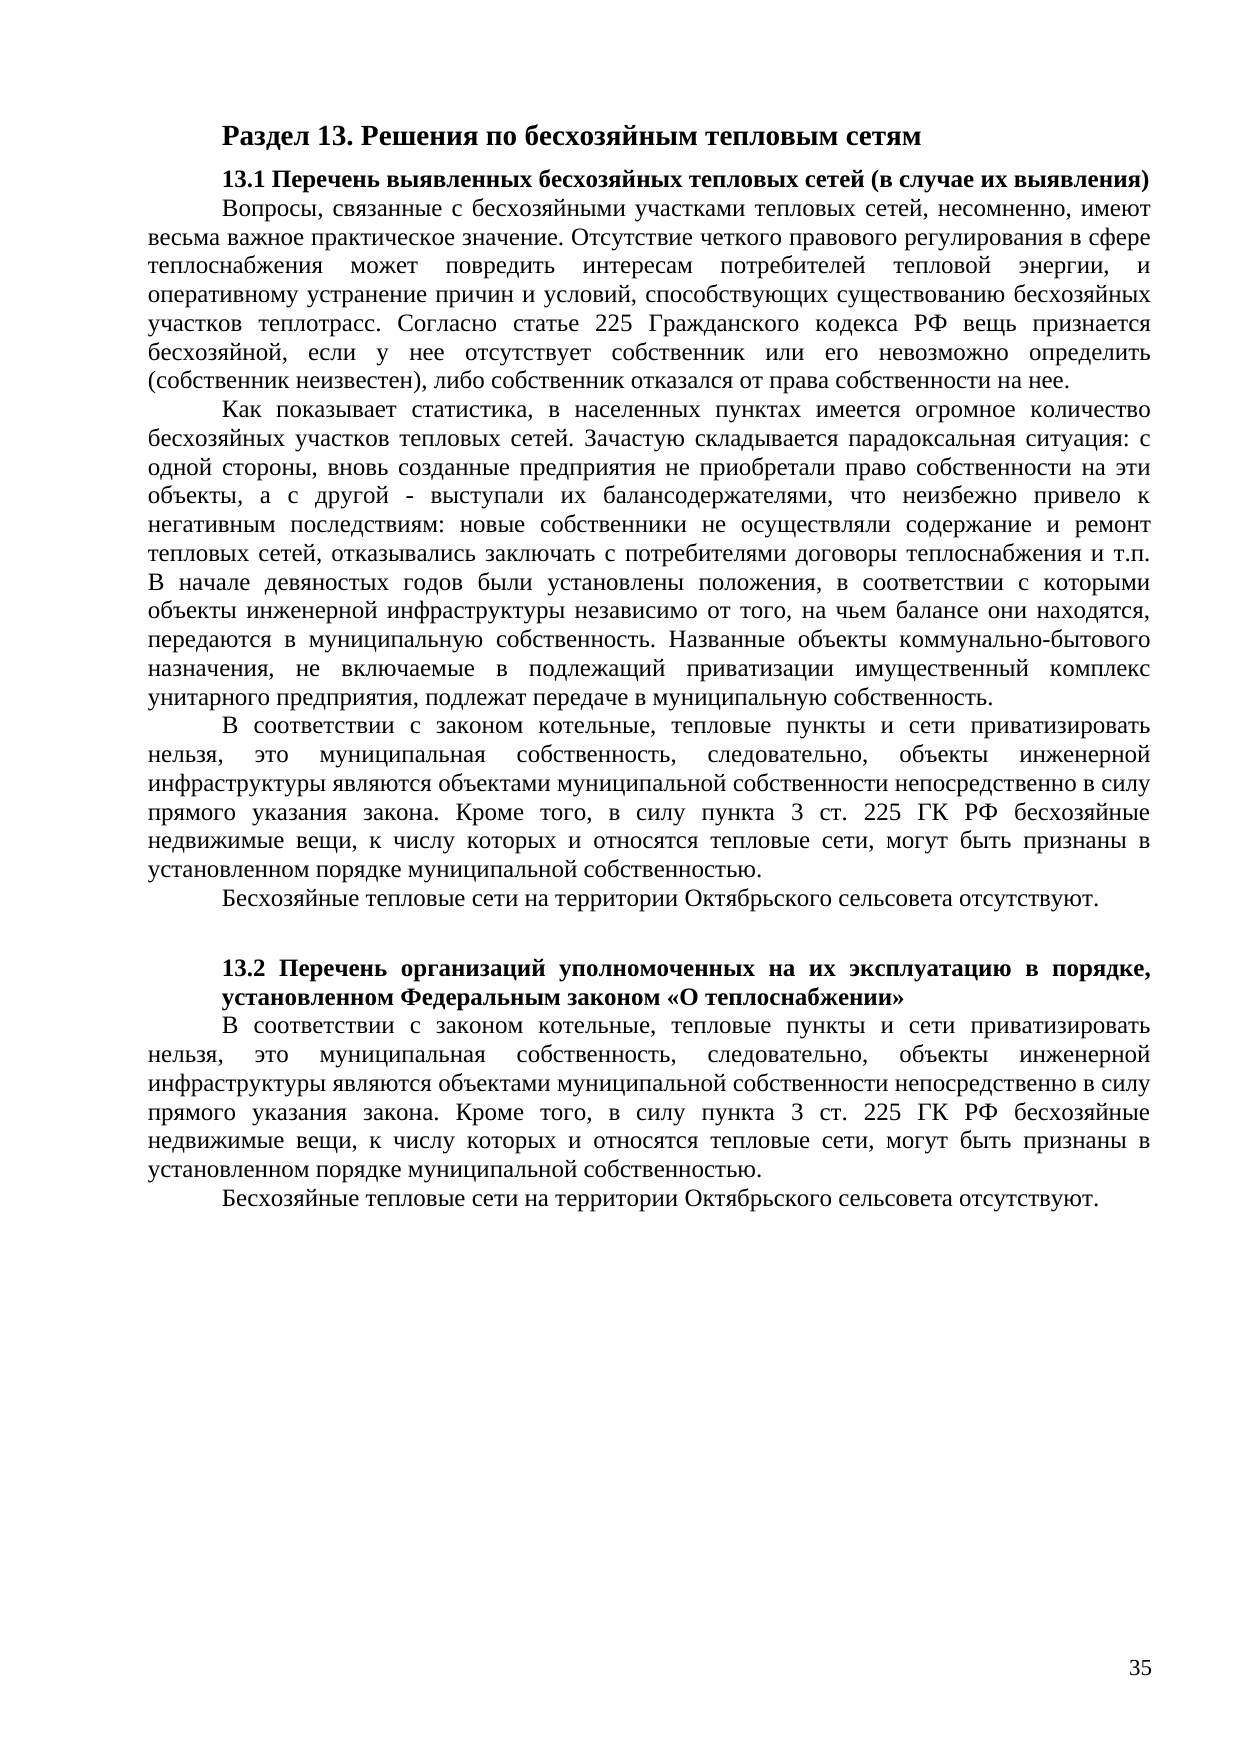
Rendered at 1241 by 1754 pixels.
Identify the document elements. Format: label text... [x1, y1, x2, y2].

text В соответствии с законом котельные, тепловые пункты и сети приватизировать нельзя, это муниципальная собственность, следовательно, объекты инженерной инфраструктуры являются объектами муниципальной собственности непосредственно в силу прямого указания закона. Кроме того, в силу пункта 3 ст. 225 ГК РФ бесхозяйные недвижимые вещи, к числу которых и относятся тепловые сети, могут быть признаны в установленном порядке муниципальной собственностью. [148, 1010, 1152, 1183]
text Бесхозяйные тепловые сети на территории Октябрьского сельсовета отсутствуют. [148, 883, 1152, 912]
subtitle 13.2 Перечень организаций уполномоченных на их эксплуатацию в порядке, установленном Федеральным законом «О теплоснабжении» [222, 953, 1152, 1010]
text Бесхозяйные тепловые сети на территории Октябрьского сельсовета отсутствуют. [148, 1183, 1152, 1212]
subtitle Раздел 13. Решения по бесхозяйным тепловым сетям [222, 118, 1152, 152]
text Как показывает статистика, в населенных пунктах имеется огромное количество бесхозяйных участков тепловых сетей. Зачастую складывается парадоксальная ситуация: с одной стороны, вновь созданные предприятия не приобретали право собственности на эти объекты, а с другой - выступали их балансодержателями, что неизбежно привело к негативным последствиям: новые собственники не осуществляли содержание и ремонт тепловых сетей, отказывались заключать с потребителями договоры теплоснабжения и т.п. В начале девяностых годов были установлены положения, в соответствии с которыми объекты инженерной инфраструктуры независимо от того, на чьем балансе они находятся, передаются в муниципальную собственность. Названные объекты коммунально-бытового назначения, не включаемые в подлежащий приватизации имущественный комплекс унитарного предприятия, подлежат передаче в муниципальную собственность. [148, 394, 1152, 710]
subtitle 13.1 Перечень выявленных бесхозяйных тепловых сетей (в случае их выявления) [222, 164, 1152, 193]
text Вопросы, связанные с бесхозяйными участками тепловых сетей, несомненно, имеют весьма важное практическое значение. Отсутствие четкого правового регулирования в сфере теплоснабжения может повредить интересам потребителей тепловой энергии, и оперативному устранение причин и условий, способствующих существованию бесхозяйных участков теплотрасс. Согласно статье 225 Гражданского кодекса РФ вещь признается бесхозяйной, если у нее отсутствует собственник или его невозможно определить (собственник неизвестен), либо собственник отказался от права собственности на нее. [148, 193, 1152, 394]
text В соответствии с законом котельные, тепловые пункты и сети приватизировать нельзя, это муниципальная собственность, следовательно, объекты инженерной инфраструктуры являются объектами муниципальной собственности непосредственно в силу прямого указания закона. Кроме того, в силу пункта 3 ст. 225 ГК РФ бесхозяйные недвижимые вещи, к числу которых и относятся тепловые сети, могут быть признаны в установленном порядке муниципальной собственностью. [148, 710, 1152, 883]
